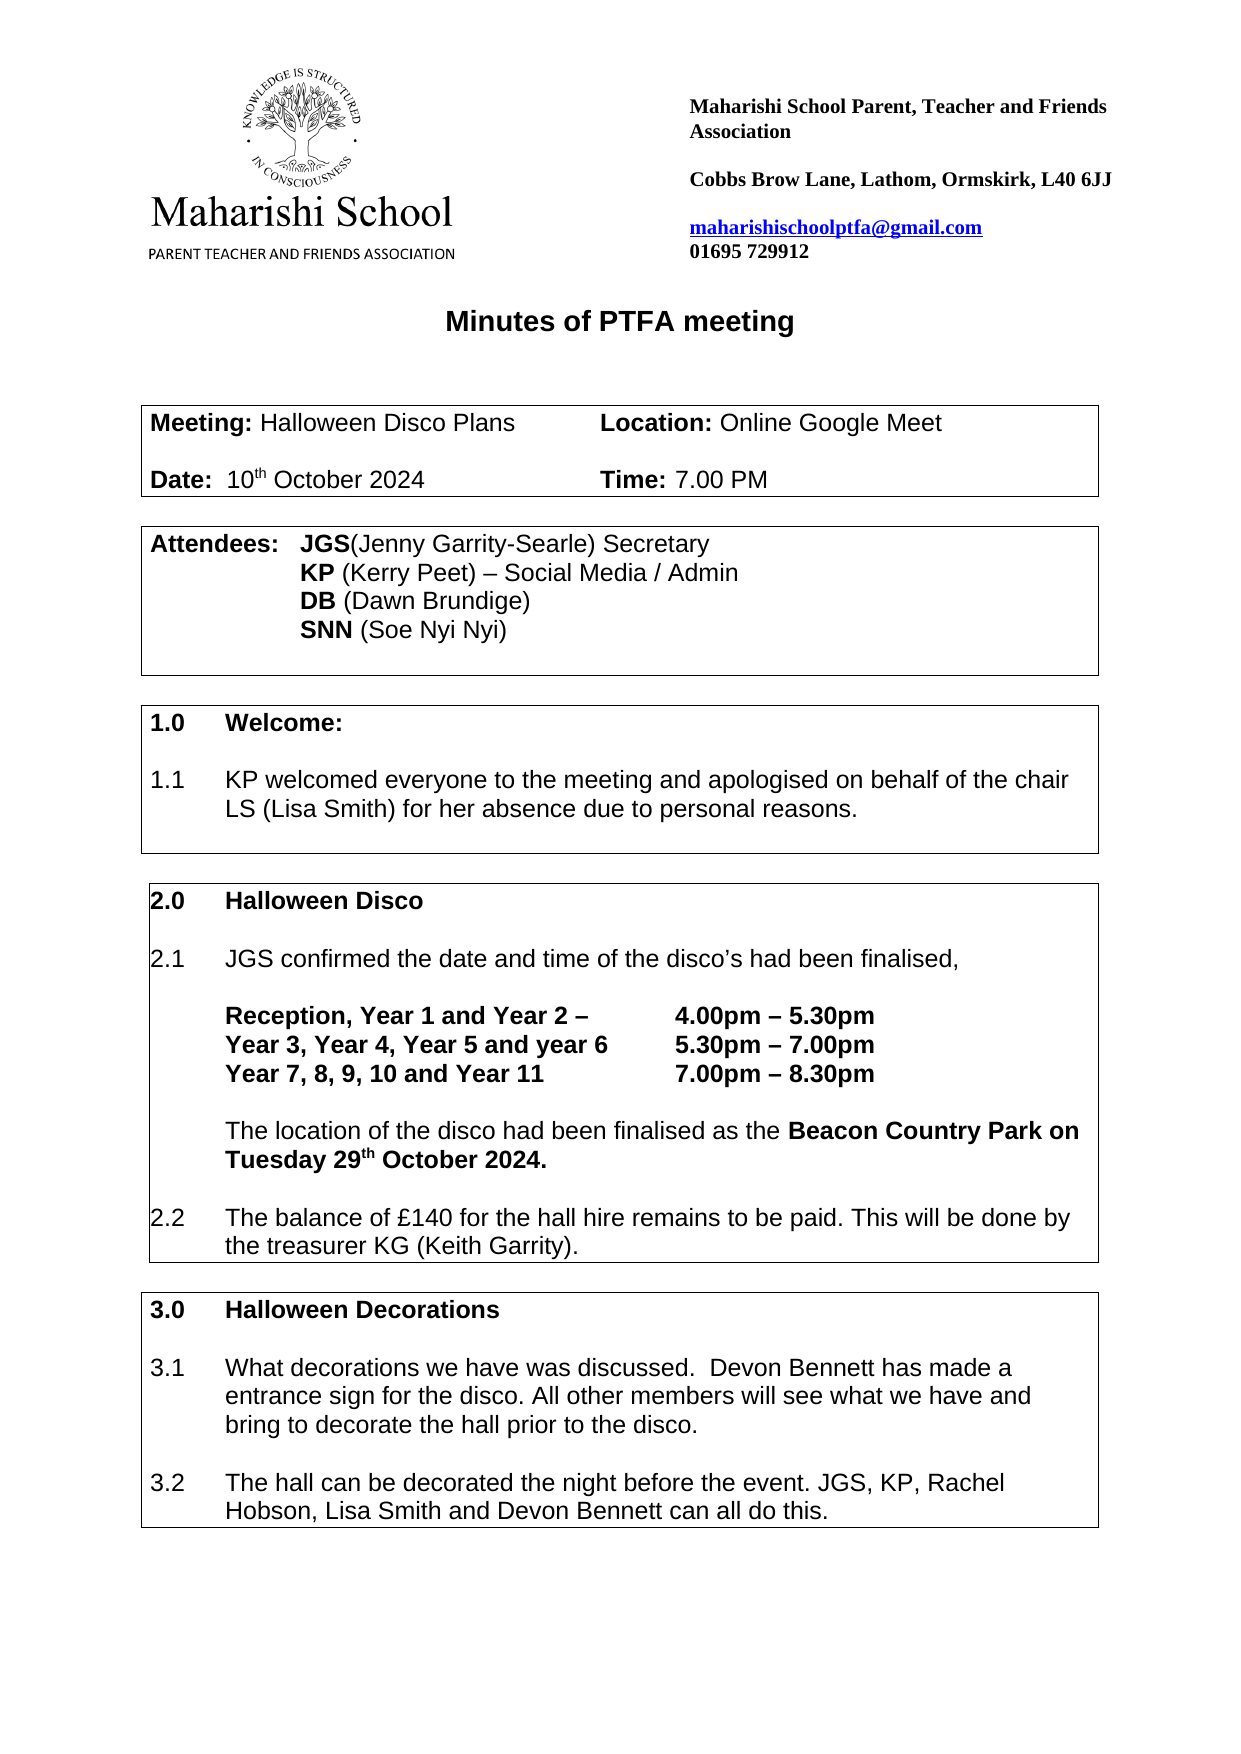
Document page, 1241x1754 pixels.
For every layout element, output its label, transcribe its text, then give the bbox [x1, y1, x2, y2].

text 3.2 The hall can be decorated the night before the event. JGS, KP, Rachel Hobson, Lisa Smith and Devon Bennett can all do this. [142, 1464, 1098, 1527]
text SNN (Soe Nyi Nyi) [150, 615, 1090, 644]
text The location of the disco had been finalised as the Beacon Country Park on Tuesday 29th October 2024. [150, 1116, 1090, 1174]
text 2.0 Halloween Disco [150, 884, 1098, 915]
text Minutes of PTFA meeting [150, 304, 1090, 337]
picture [136, 40, 471, 277]
text Attendees: JGS(Jenny Garrity-Searle) Secretary [142, 527, 1098, 558]
list Welcome: [142, 706, 1098, 736]
text Year 7, 8, 9, 10 and Year 11 7.00pm – 8.30pm [150, 1059, 1090, 1088]
text 3.1 What decorations we have was discussed. Devon Bennett has made a entrance sign for the disco. All other members will see what we have and bring to decorate the hall prior to the disco. [150, 1353, 1090, 1439]
text KP (Kerry Peet) – Social Media / Admin [150, 558, 1090, 586]
text DB (Dawn Brundige) [150, 586, 1090, 615]
text 3.0 Halloween Decorations [142, 1293, 1098, 1324]
text Year 3, Year 4, Year 5 and year 6 5.30pm – 7.00pm [150, 1030, 1090, 1059]
text Date: 10th October 2024 Time: 7.00 PM [142, 462, 1098, 496]
text Reception, Year 1 and Year 2 – 4.00pm – 5.30pm [150, 1001, 1090, 1030]
text Meeting: Halloween Disco Plans Location: Online Google Meet [142, 406, 1098, 436]
text 2.1 JGS confirmed the date and time of the disco’s had been finalised, [150, 944, 1090, 973]
text 1.1 KP welcomed everyone to the meeting and apologised on behalf of the chair LS (Lisa Smith) for her absence due to personal reasons. [150, 765, 1090, 823]
text 2.2 The balance of £140 for the hall hire remains to be paid. This will be done by the treasurer KG (Keith Garrity). [150, 1199, 1098, 1262]
